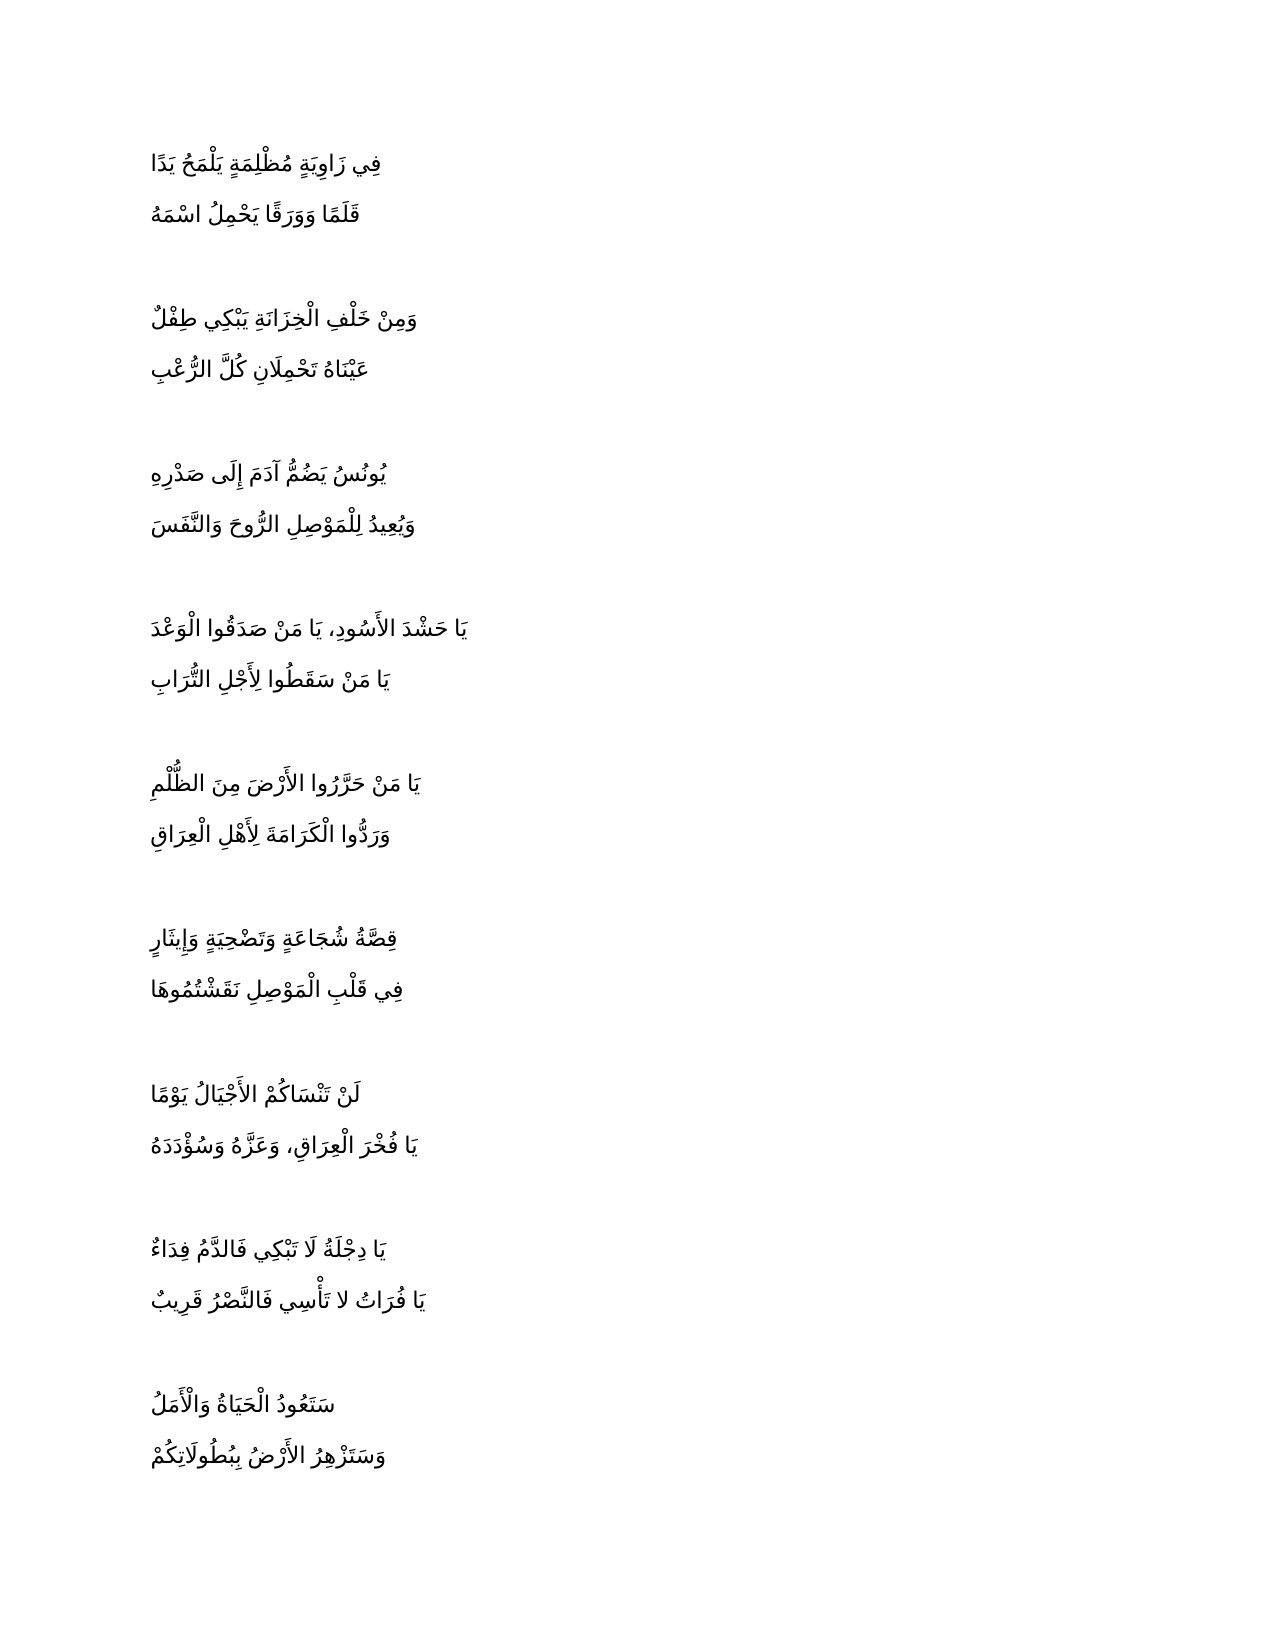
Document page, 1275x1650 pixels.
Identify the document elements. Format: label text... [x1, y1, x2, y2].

text لَنْ تَنْسَاكُمْ الأَجْيَالُ يَوْمًا [150, 1081, 1125, 1107]
text يَا مَنْ حَرَّرُوا الأَرْضَ مِنَ الظُّلْمِ [150, 770, 1125, 797]
text يَا فُرَاتُ لا تَأْسِي فَالنَّصْرُ قَرِيبٌ [150, 1287, 1125, 1313]
text عَيْنَاهُ تَحْمِلَانِ كُلَّ الرُّعْبِ [150, 356, 1125, 382]
text يَا حَشْدَ الأَسُودِ، يَا مَنْ صَدَقُوا الْوَعْدَ [150, 615, 1125, 642]
text يَا مَنْ سَقَطُوا لِأَجْلِ التُّرَابِ [150, 666, 1125, 693]
text قَلَمًا وَوَرَقًا يَحْمِلُ اسْمَهُ [150, 201, 1125, 227]
text وَرَدُّوا الْكَرَامَةَ لِأَهْلِ الْعِرَاقِ [150, 821, 1125, 848]
text يَا دِجْلَةُ لَا تَبْكِي فَالدَّمُ فِدَاءٌ [150, 1236, 1125, 1262]
text وَيُعِيدُ لِلْمَوْصِلِ الرُّوحَ وَالنَّفَسَ [150, 511, 1125, 538]
text فِي زَاوِيَةٍ مُظْلِمَةٍ يَلْمَحُ يَدًا [150, 150, 1125, 176]
text قِصَّةُ شُجَاعَةٍ وَتَضْحِيَةٍ وَإِيثَارٍ [150, 926, 1125, 952]
text وَسَتَزْهِرُ الأَرْضُ بِبُطُولَاتِكُمْ [150, 1442, 1125, 1468]
text يُونُسُ يَضُمُّ آدَمَ إِلَى صَدْرِهِ [150, 460, 1125, 487]
text وَمِنْ خَلْفِ الْخِزَانَةِ يَبْكِي طِفْلٌ [150, 305, 1125, 331]
text فِي قَلْبِ الْمَوْصِلِ نَقَشْتُمُوهَا [150, 977, 1125, 1003]
text سَتَعُودُ الْحَيَاةُ وَالْأَمَلُ [150, 1391, 1125, 1417]
text يَا فُخْرَ الْعِرَاقِ، وَعَزَّهُ وَسُؤْدَدَهُ [150, 1132, 1125, 1158]
